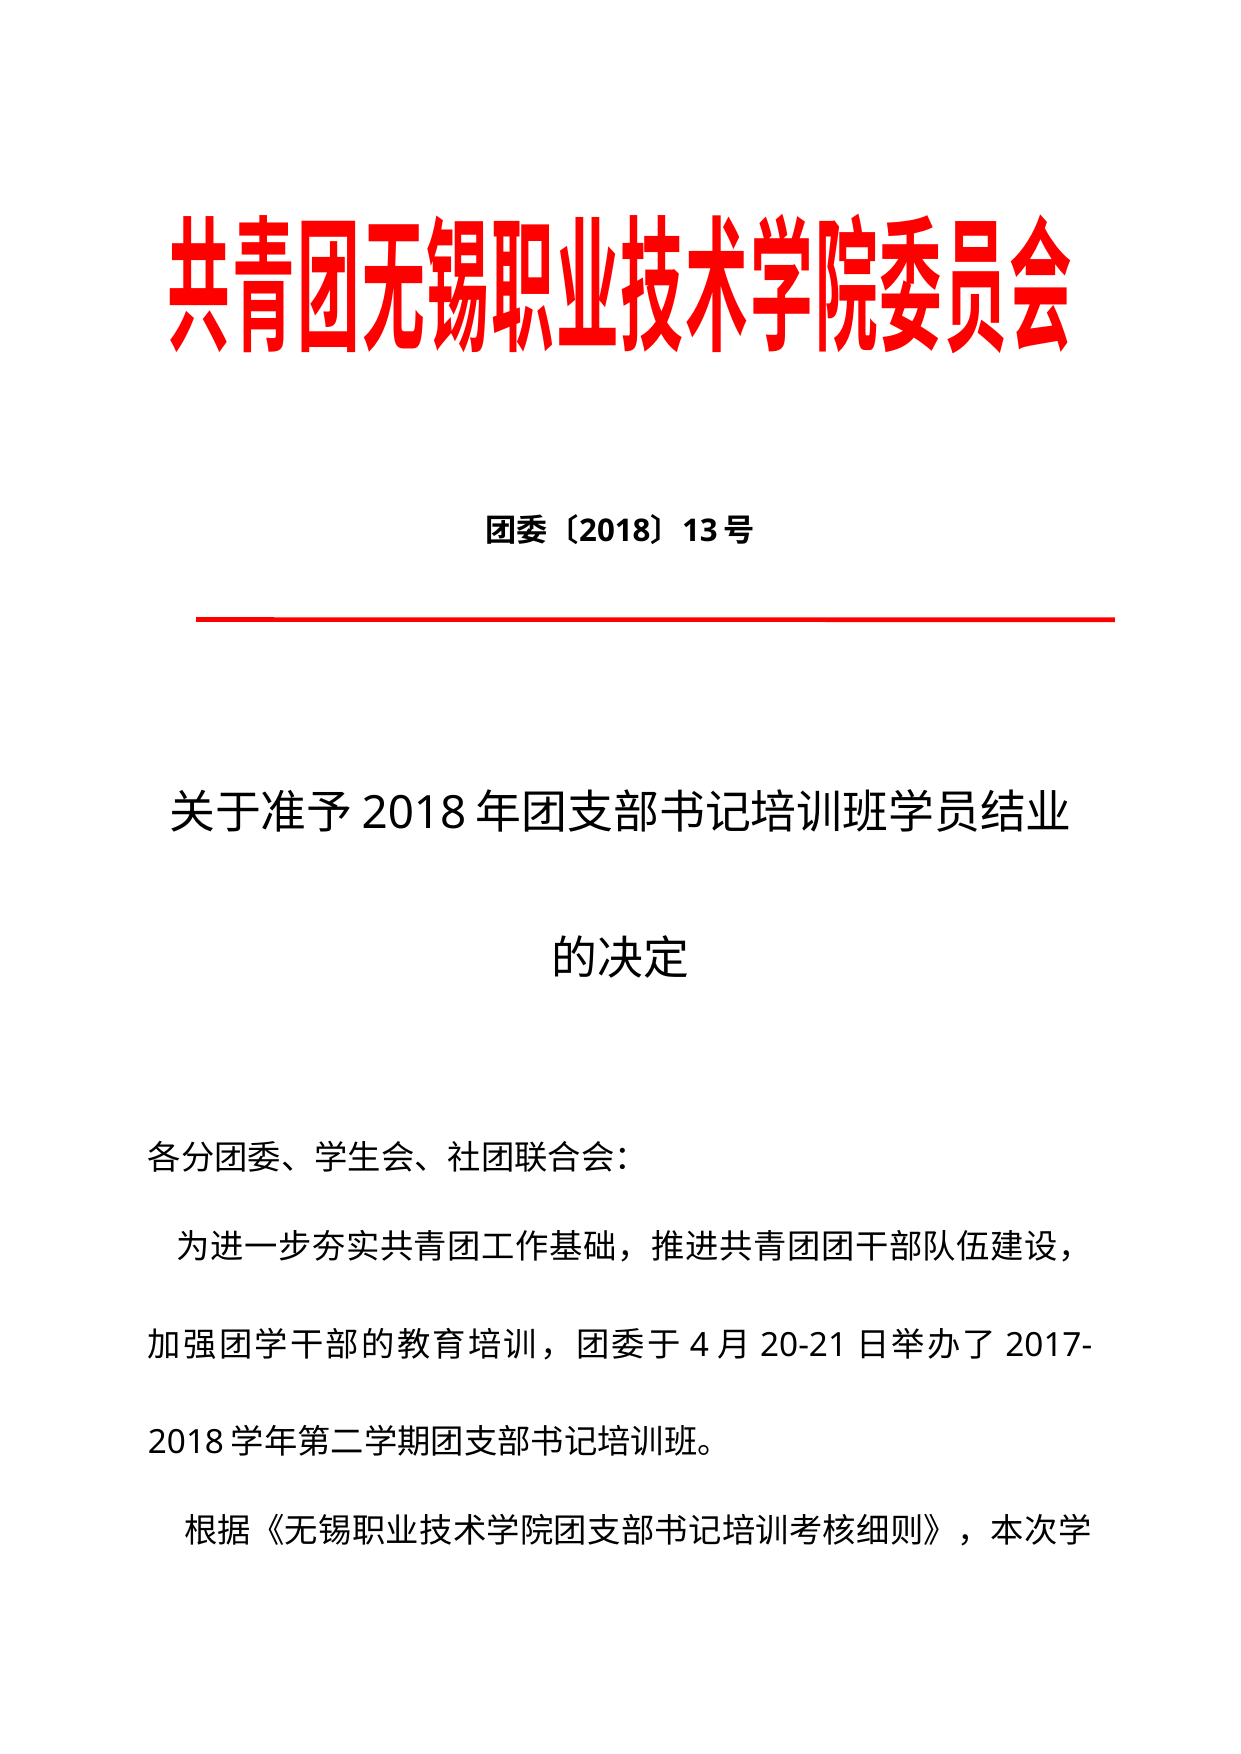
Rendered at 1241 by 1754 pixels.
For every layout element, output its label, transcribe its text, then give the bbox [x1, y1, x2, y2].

text 各分团委、学生会、社团联合会： [148, 1123, 1092, 1188]
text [148, 1496, 1092, 1561]
text 共青团无锡职业技术学院委员会 [148, 162, 1092, 389]
text 关于准予2018年团支部书记培训班学员结业的决定 [148, 759, 1092, 1003]
text 为进一步夯实共青团工作基础，推进共青团团干部队伍建设，加强团学干部的教育培训，团委于4月20-21日举办了2017-2018学年第二学期团支部书记培训班。 [148, 1212, 1092, 1472]
text 团委〔2018〕13号 [148, 495, 1092, 560]
